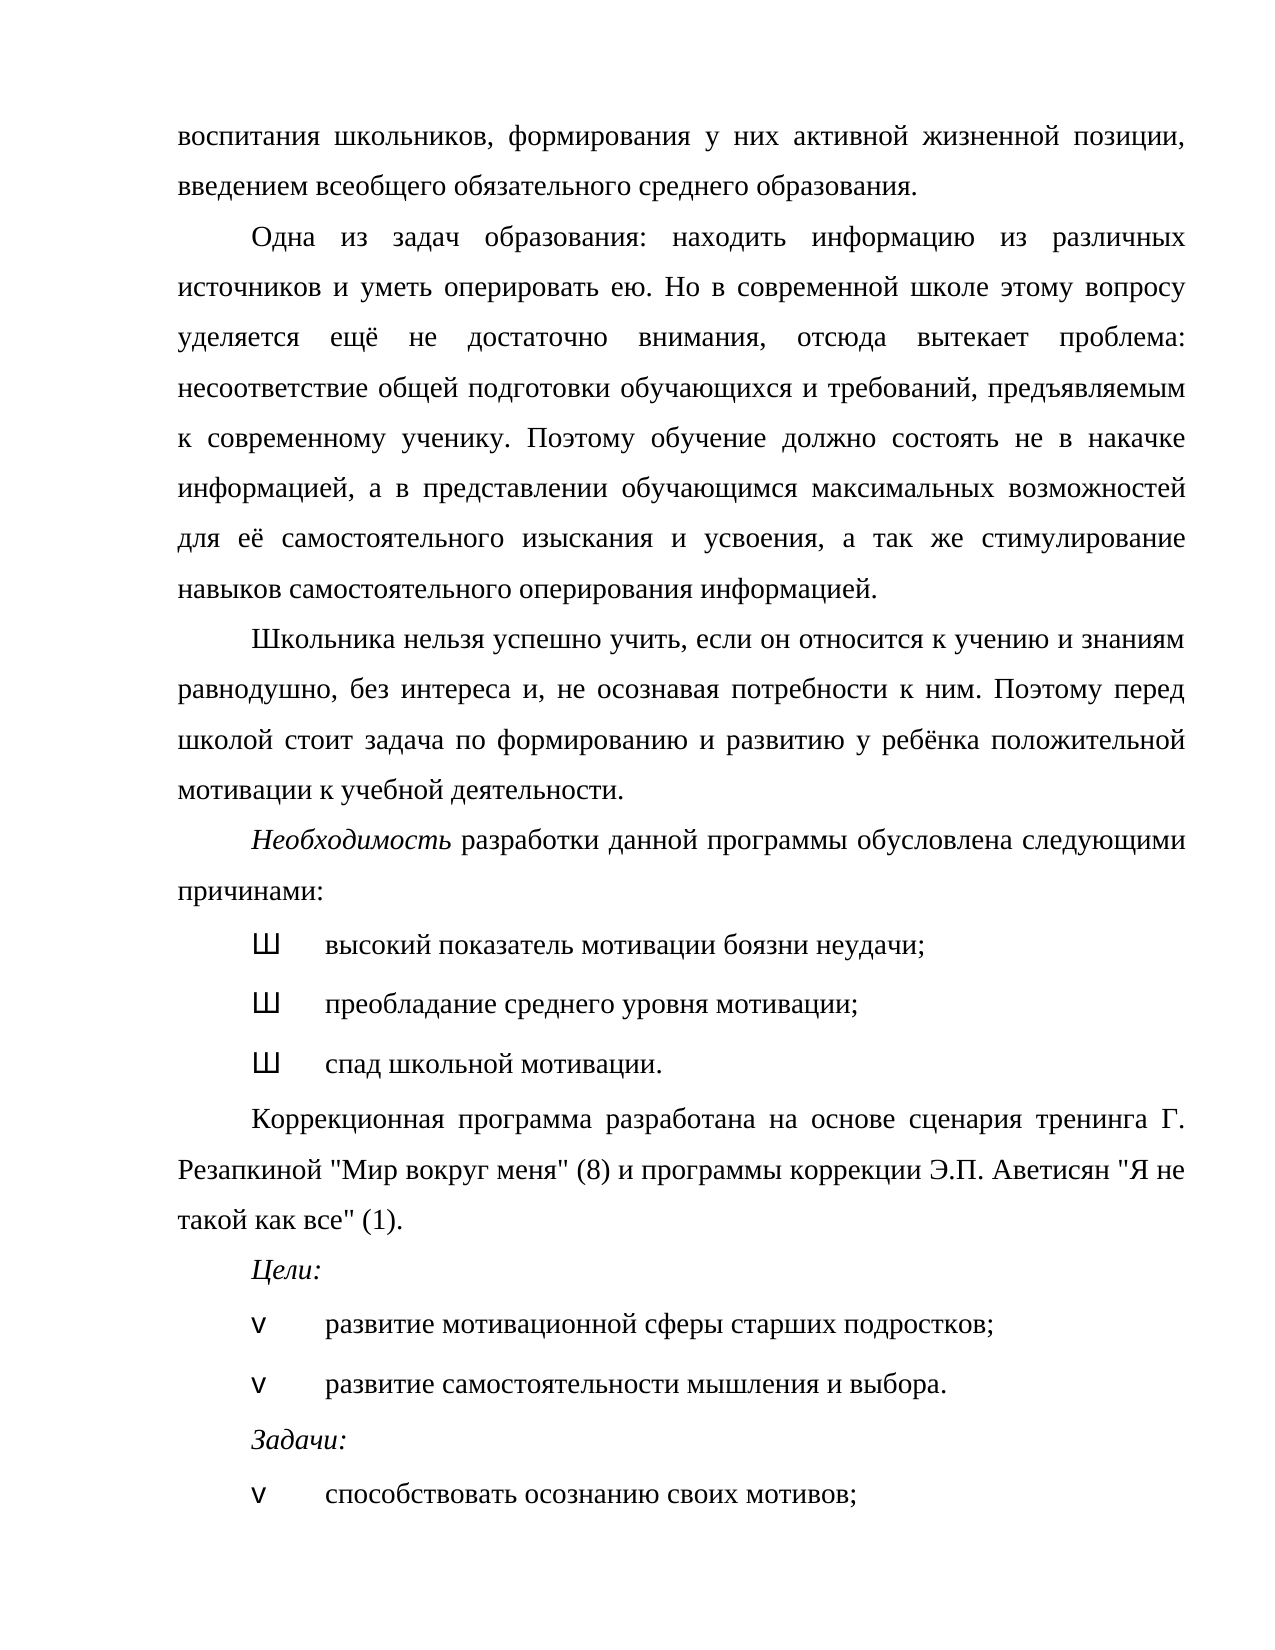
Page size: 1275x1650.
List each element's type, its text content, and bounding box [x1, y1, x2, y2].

text Ш спад школьной мотивации. [177, 1042, 1186, 1082]
text Необходимость разработки данной программы обусловлена следующими причинами: [177, 822, 1186, 906]
text Задачи: [177, 1422, 1186, 1455]
text v способствовать осознанию своих мотивов; [177, 1472, 1186, 1512]
text v развитие мотивационной сферы старших подростков; [177, 1303, 1186, 1342]
text v развитие самостоятельности мышления и выбора. [177, 1362, 1186, 1402]
text Одна из задач образования: находить информацию из различных источников и уметь оперировать ею. Но в современной школе этому вопросу уделяется ещё не достаточно внимания, отсюда вытекает проблема: несоответствие общей подготовки обучающихся и требований, предъявляемым к современному ученику. Поэтому обучение должно состоять не в накачке информацией, а в представлении обучающимся максимальных возможностей для её самостоятельного изыскания и усвоения, а так же стимулирование навыков самостоятельного оперирования информацией. [177, 219, 1186, 604]
text Ш преобладание среднего уровня мотивации; [177, 983, 1186, 1022]
text Школьника нельзя успешно учить, если он относится к учению и знаниям равнодушно, без интереса и, не осознавая потребности к ним. Поэтому перед школой стоит задача по формированию и развитию у ребёнка положительной мотивации к учебной деятельности. [177, 621, 1186, 806]
text Цели: [177, 1252, 1186, 1286]
text Коррекционная программа разработана на основе сценария тренинга Г. Резапкиной "Мир вокруг меня" (8) и программы коррекции Э.П. Аветисян "Я не такой как все" (1). [177, 1102, 1186, 1236]
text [177, 118, 1186, 202]
text Ш высокий показатель мотивации боязни неудачи; [177, 923, 1186, 963]
